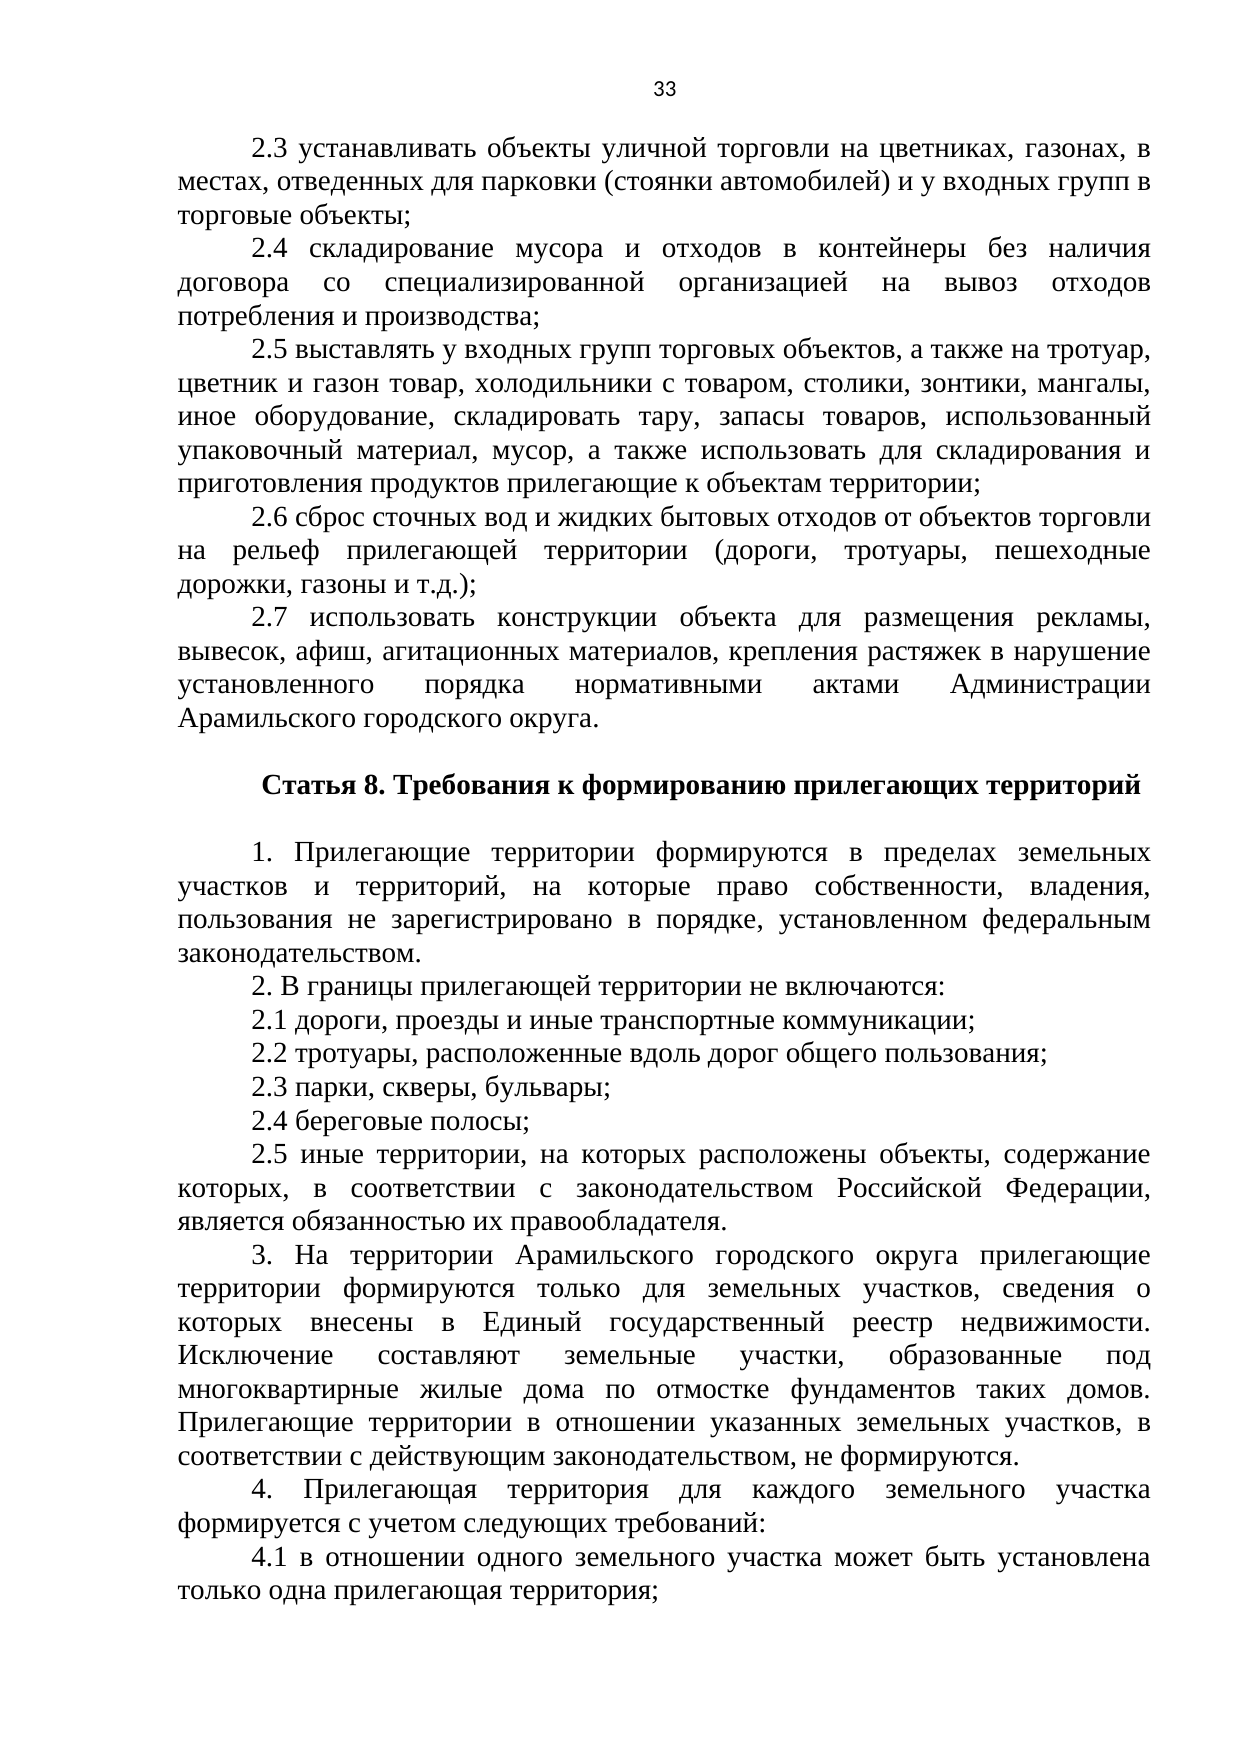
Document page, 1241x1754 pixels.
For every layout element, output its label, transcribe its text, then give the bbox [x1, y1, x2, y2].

text 3. На территории Арамильского городского округа прилегающие территории формируются только для земельных участков, сведения о которых внесены в Единый государственный реестр недвижимости. Исключение составляют земельные участки, образованные под многоквартирные жилые дома по отмостке фундаментов таких домов. Прилегающие территории в отношении указанных земельных участков, в соответствии с действующим законодательством, не формируются. [177, 1237, 1152, 1472]
text 2.4 складирование мусора и отходов в контейнеры без наличия договора со специализированной организацией на вывоз отходов потребления и производства; [177, 231, 1152, 331]
text 2.3 парки, скверы, бульвары; [177, 1069, 1152, 1103]
text 2.6 сброс сточных вод и жидких бытовых отходов от объектов торговли на рельеф прилегающей территории (дороги, тротуары, пешеходные дорожки, газоны и т.д.); [177, 499, 1152, 599]
text 2.5 иные территории, на которых расположены объекты, содержание которых, в соответствии с законодательством Российской Федерации, является обязанностью их правообладателя. [177, 1136, 1152, 1237]
text 1. Прилегающие территории формируются в пределах земельных участков и территорий, на которые право собственности, владения, пользования не зарегистрировано в порядке, установленном федеральным законодательством. [177, 834, 1152, 968]
text 2.1 дороги, проезды и иные транспортные коммуникации; [177, 1002, 1152, 1036]
text 2.3 устанавливать объекты уличной торговли на цветниках, газонах, в местах, отведенных для парковки (стоянки автомобилей) и у входных групп в торговые объекты; [177, 130, 1152, 231]
text 2. В границы прилегающей территории не включаются: [177, 968, 1152, 1002]
text 2.5 выставлять у входных групп торговых объектов, а также на тротуар, цветник и газон товар, холодильники с товаром, столики, зонтики, мангалы, иное оборудование, складировать тару, запасы товаров, использованный упаковочный материал, мусор, а также использовать для складирования и приготовления продуктов прилегающие к объектам территории; [177, 331, 1152, 499]
text Статья 8. Требования к формированию прилегающих территорий [177, 767, 1152, 801]
text 4. Прилегающая территория для каждого земельного участка формируется с учетом следующих требований: [177, 1472, 1152, 1539]
text 2.4 береговые полосы; [177, 1103, 1152, 1136]
text 2.7 использовать конструкции объекта для размещения рекламы, вывесок, афиш, агитационных материалов, крепления растяжек в нарушение установленного порядка нормативными актами Администрации Арамильского городского округа. [177, 599, 1152, 734]
text 4.1 в отношении одного земельного участка может быть установлена только одна прилегающая территория; [177, 1539, 1152, 1606]
text 2.2 тротуары, расположенные вдоль дорог общего пользования; [177, 1036, 1152, 1069]
